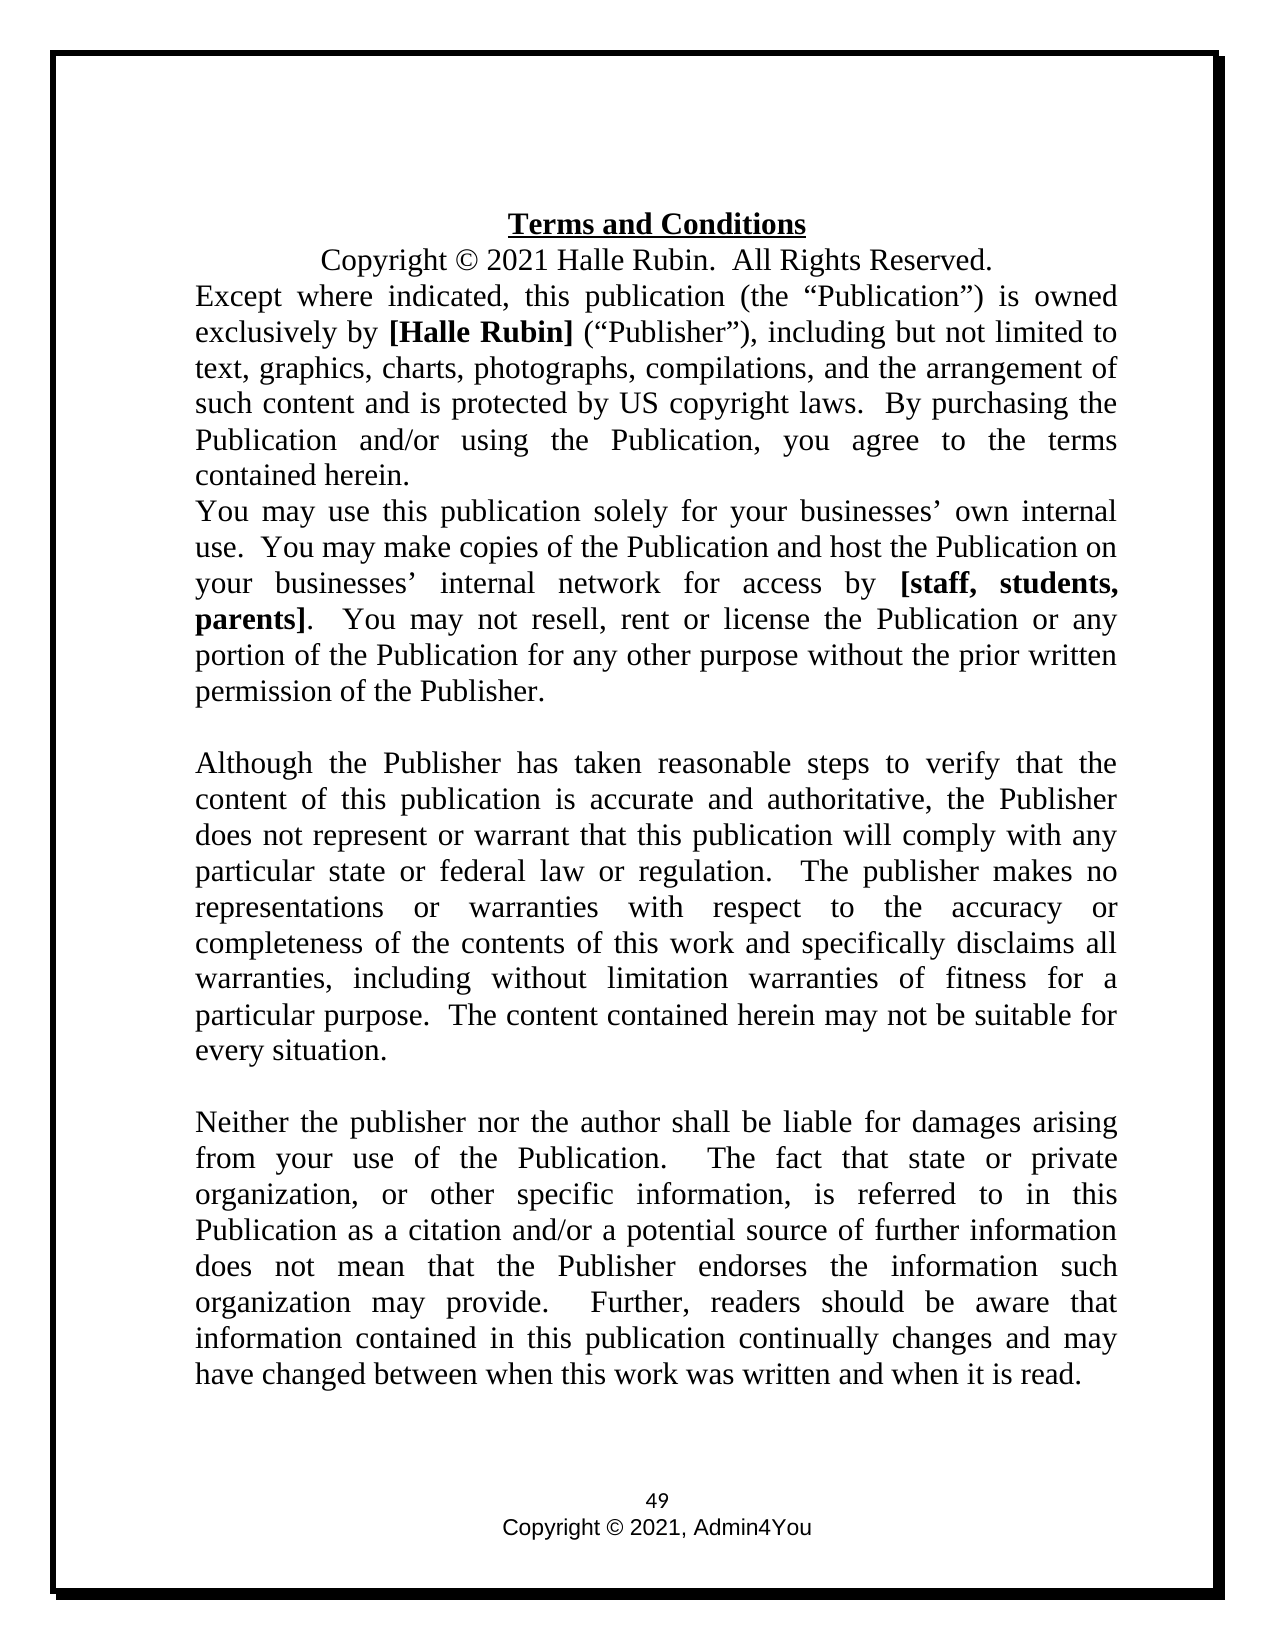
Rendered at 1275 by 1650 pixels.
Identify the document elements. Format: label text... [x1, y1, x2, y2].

text Although the Publisher has taken reasonable steps to verify that the content of this publication is accurate and authoritative, the Publisher does not represent or warrant that this publication will comply with any particular state or federal law or regulation. The publisher makes no representations or warranties with respect to the accuracy or completeness of the contents of this work and specifically disclaims all warranties, including without limitation warranties of fitness for a particular purpose. The content contained herein may not be suitable for every situation. [195, 744, 1119, 1068]
text You may use this publication solely for your businesses’ own internal use. You may make copies of the Publication and host the Publication on your businesses’ internal network for access by [staff, students, parents]. You may not resell, rent or license the Publication or any portion of the Publication for any other purpose without the prior written permission of the Publisher. [195, 493, 1119, 708]
text Terms and Conditions [195, 205, 1119, 241]
text Copyright © 2021 Halle Rubin. All Rights Reserved. [195, 241, 1119, 277]
text Except where indicated, this publication (the “Publication”) is owned exclusively by [Halle Rubin] (“Publisher”), including but not limited to text, graphics, charts, photographs, compilations, and the arrangement of such content and is protected by US copyright laws. By purchasing the Publication and/or using the Publication, you agree to the terms contained herein. [195, 277, 1119, 493]
text Neither the publisher nor the author shall be liable for damages arising from your use of the Publication. The fact that state or private organization, or other specific information, is referred to in this Publication as a citation and/or a potential source of further information does not mean that the Publisher endorses the information such organization may provide. Further, readers should be aware that information contained in this publication continually changes and may have changed between when this work was written and when it is read. [195, 1103, 1119, 1391]
